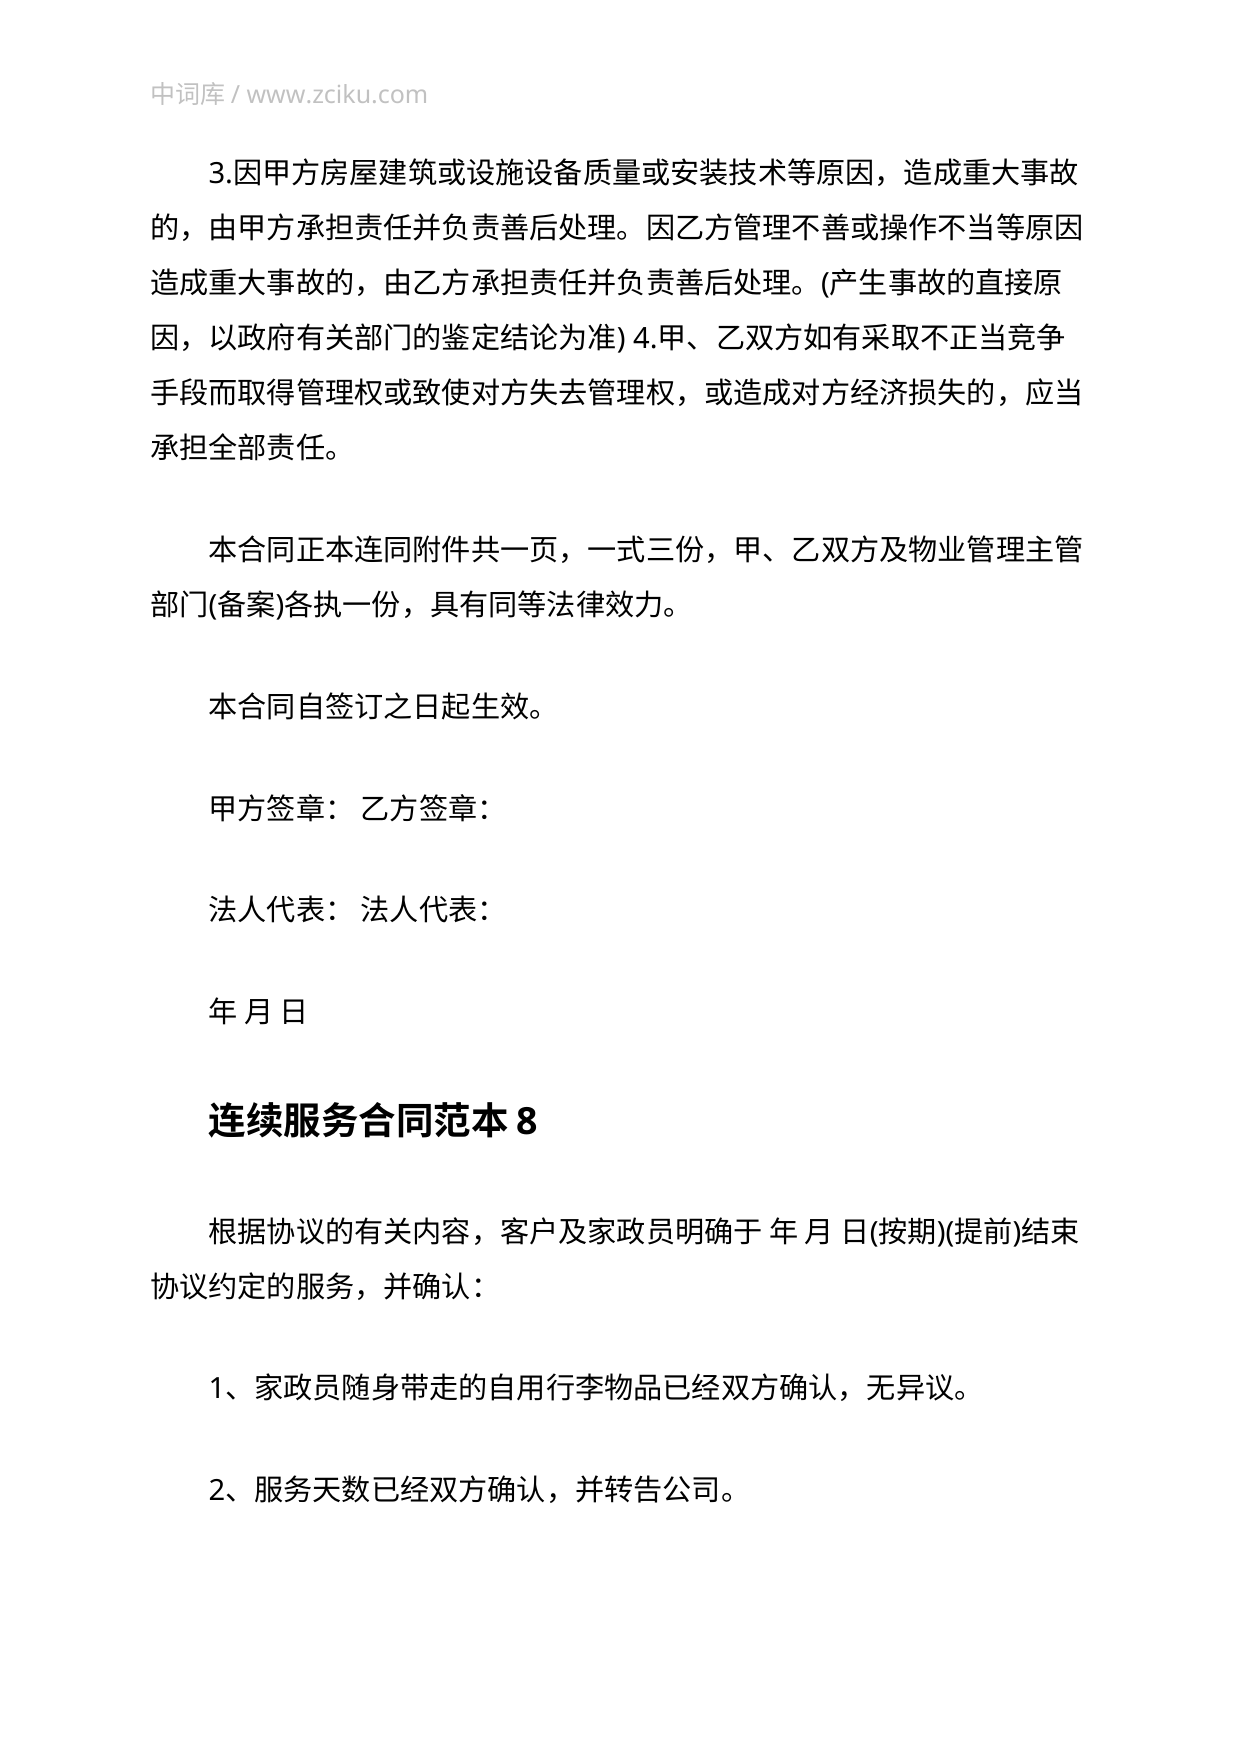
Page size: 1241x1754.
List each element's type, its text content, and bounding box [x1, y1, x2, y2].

text 甲方签章： 乙方签章： [150, 785, 1090, 827]
text 法人代表： 法人代表： [150, 887, 1090, 929]
text 1、家政员随身带走的自用行李物品已经双方确认，无异议。 [150, 1365, 1090, 1407]
text 本合同自签订之日起生效。 [150, 683, 1090, 726]
text 根据协议的有关内容，客户及家政员明确于 年 月 日(按期)(提前)结束协议约定的服务，并确认： [150, 1208, 1090, 1305]
text 3.因甲方房屋建筑或设施设备质量或安装技术等原因，造成重大事故的，由甲方承担责任并负责善后处理。因乙方管理不善或操作不当等原因造成重大事故的，由乙方承担责任并负责善后处理。(产生事故的直接原因，以政府有关部门的鉴定结论为准) 4.甲、乙双方如有采取不正当竞争手段而取得管理权或致使对方失去管理权，或造成对方经济损失的，应当承担全部责任。 [150, 150, 1090, 467]
text 2、服务天数已经双方确认，并转告公司。 [150, 1467, 1090, 1509]
text 年 月 日 [150, 989, 1090, 1031]
text 本合同正本连同附件共一页，一式三份，甲、乙双方及物业管理主管部门(备案)各执一份，具有同等法律效力。 [150, 527, 1090, 624]
text 连续服务合同范本8 [150, 1091, 1090, 1145]
